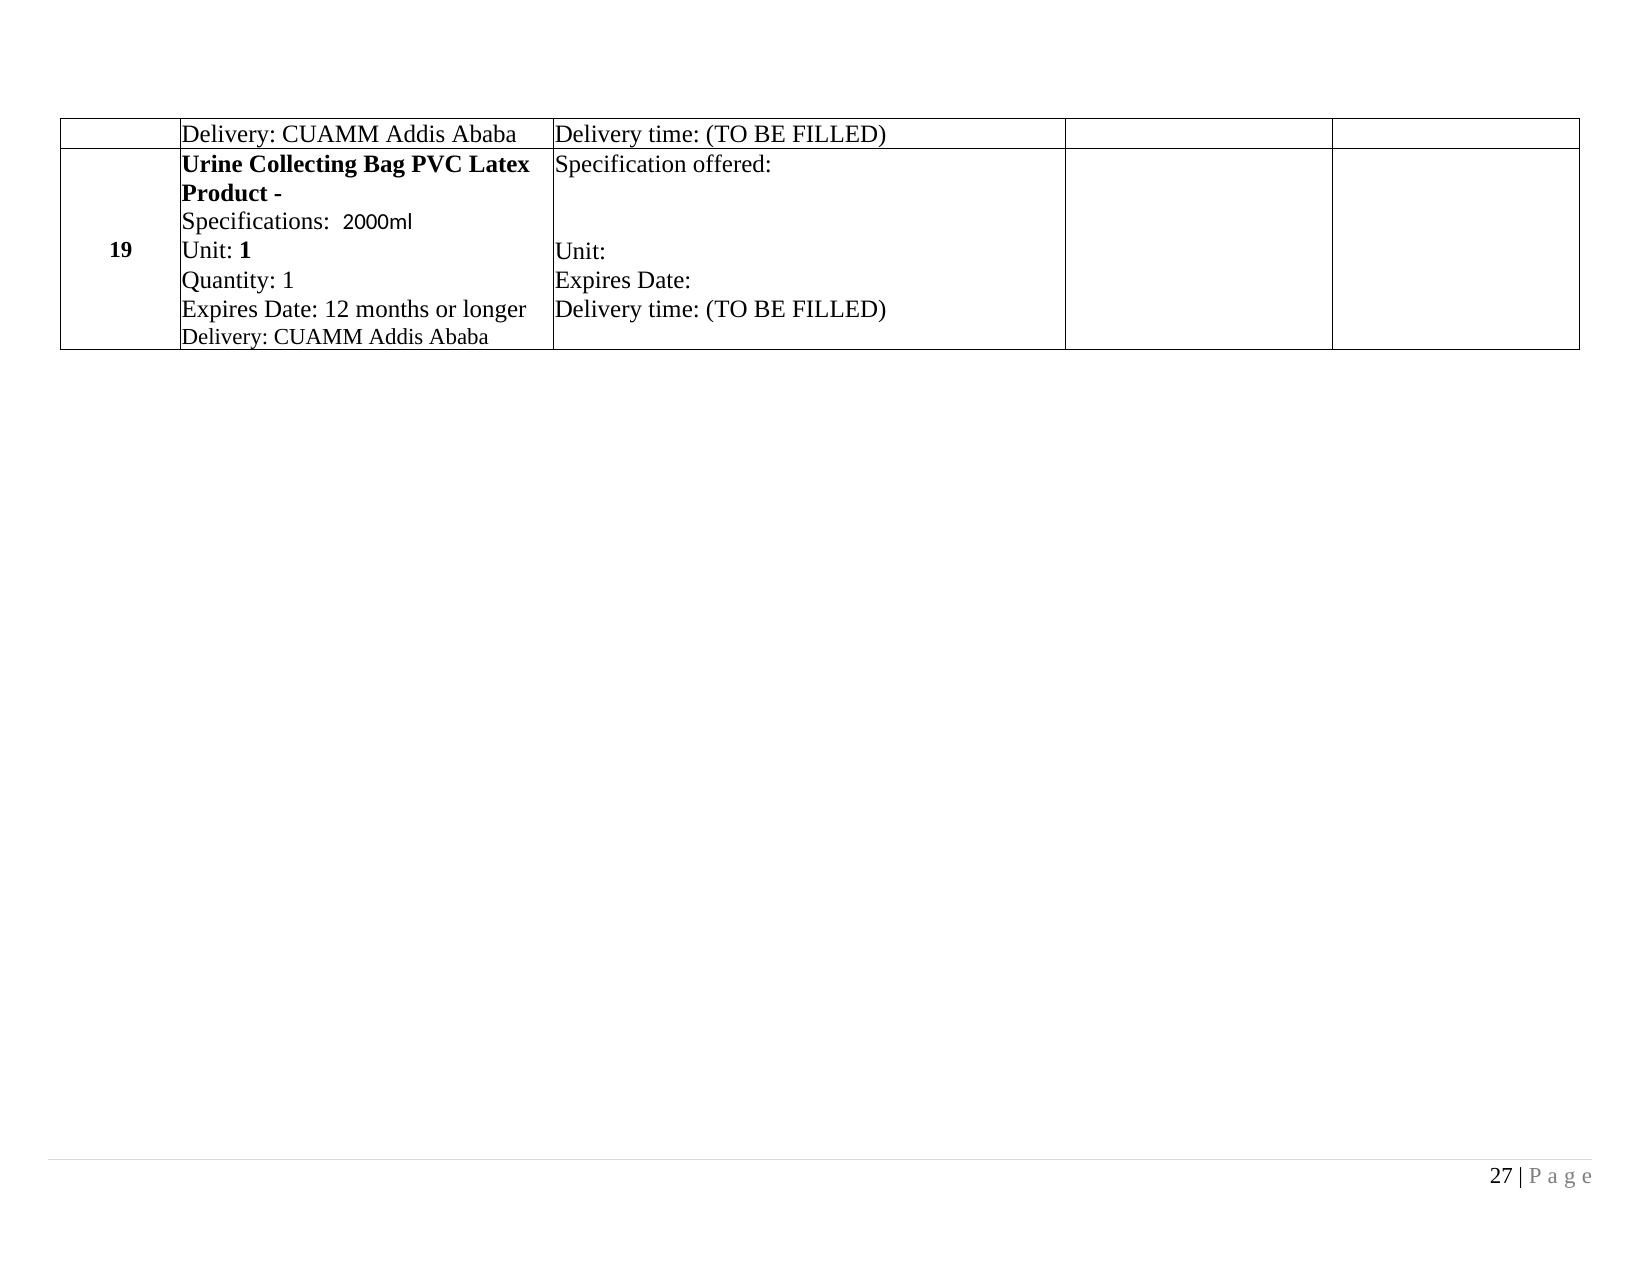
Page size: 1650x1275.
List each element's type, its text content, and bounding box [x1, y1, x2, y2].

table_cell [1066, 149, 1332, 349]
table_cell Urine Collecting Bag PVC Latex Product - Specifications: 2000ml Unit: 1 Quantity: 1 Expires Date: 12 months or longer Delivery: CUAMM Addis Ababa [181, 149, 553, 349]
table_cell [1333, 149, 1579, 349]
table_cell 19 [61, 149, 180, 349]
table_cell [554, 149, 1065, 349]
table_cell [554, 119, 1065, 148]
table_cell 18 [61, 119, 180, 148]
table_cell [1333, 119, 1579, 148]
table_cell [1066, 119, 1332, 148]
